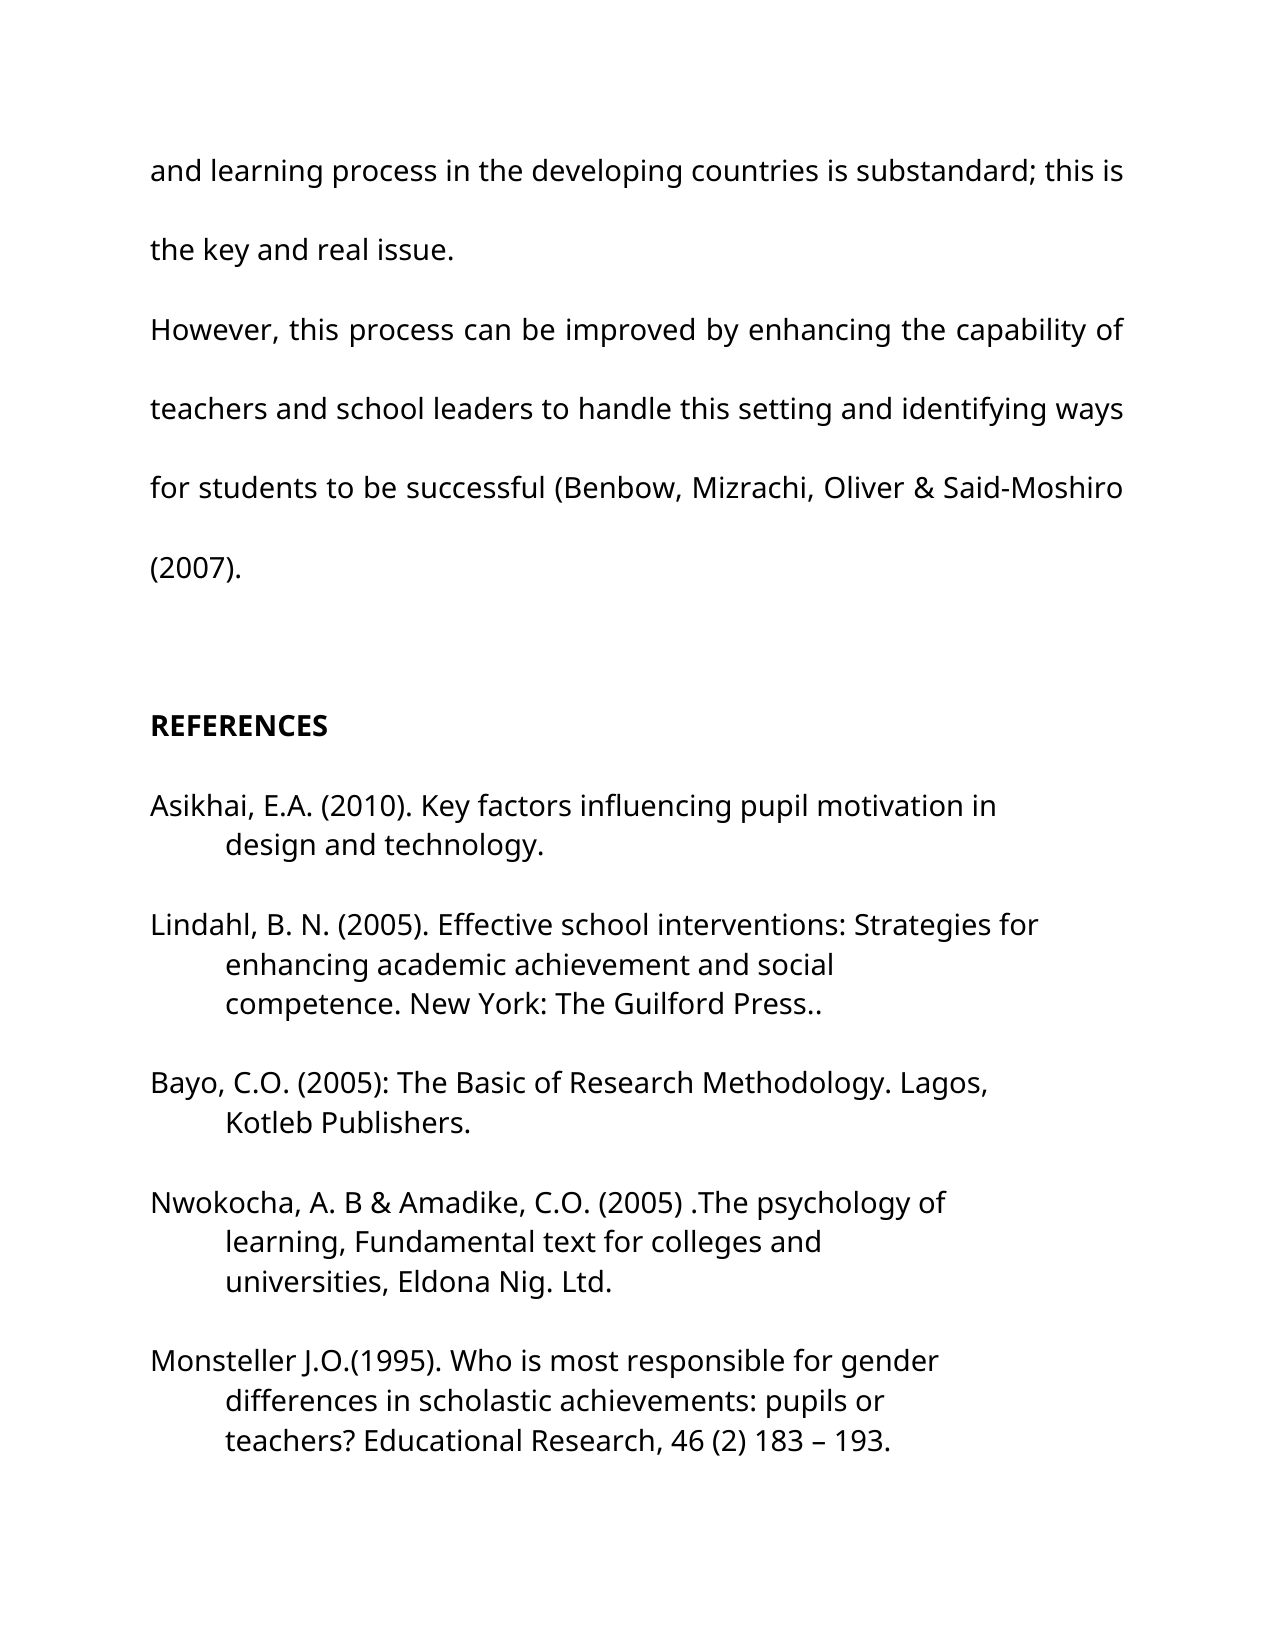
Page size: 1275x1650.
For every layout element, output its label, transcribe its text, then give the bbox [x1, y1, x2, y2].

text differences in scholastic achievements: pupils or [150, 1380, 1125, 1420]
text Nwokocha, A. B & Amadike, C.O. (2005) .The psychology of [150, 1182, 1125, 1222]
text Asikhai, E.A. (2010). Key factors influencing pupil motivation in [150, 785, 1125, 825]
text learning, Fundamental text for colleges and [150, 1222, 1125, 1261]
text Lindahl, B. N. (2005). Effective school interventions: Strategies for [150, 904, 1125, 944]
text teachers? Educational Research, 46 (2) 183 – 193. [150, 1420, 1125, 1460]
text Monsteller J.O.(1995). Who is most responsible for gender [150, 1341, 1125, 1380]
text Kotleb Publishers. [150, 1102, 1125, 1142]
text universities, Eldona Nig. Ltd. [150, 1261, 1125, 1301]
text design and technology. [150, 825, 1125, 864]
text However, this process can be improved by enhancing the capability of teachers and school leaders to handle this setting and identifying ways for students to be successful (Benbow, Mizrachi, Oliver & Said-Moshiro (2007). [150, 309, 1125, 587]
text Bayo, C.O. (2005): The Basic of Research Methodology. Lagos, [150, 1063, 1125, 1102]
text competence. New York: The Guilford Press.. [150, 983, 1125, 1023]
text enhancing academic achievement and social [150, 944, 1125, 983]
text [150, 150, 1125, 269]
text REFERENCES [150, 706, 1125, 745]
